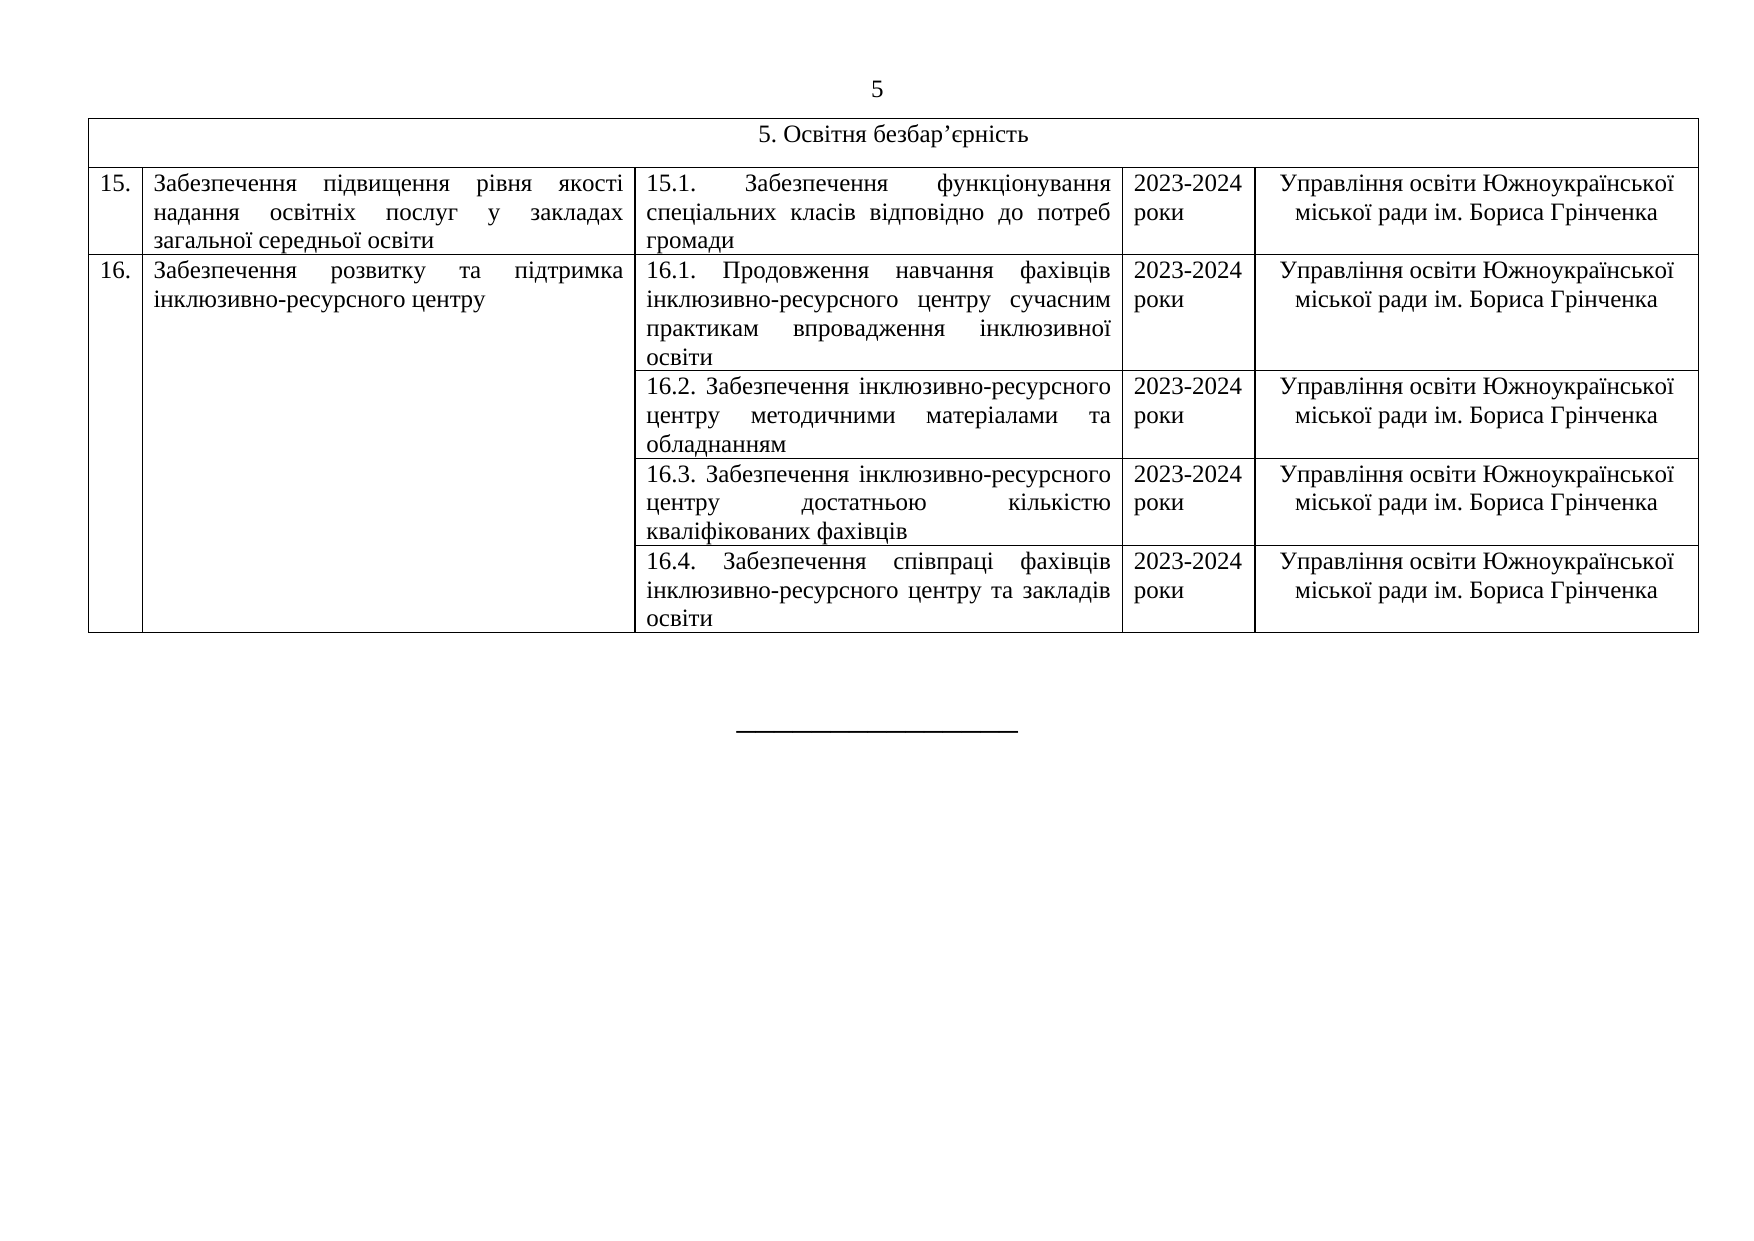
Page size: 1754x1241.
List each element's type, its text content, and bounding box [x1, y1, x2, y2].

table_cell 16.1. Продовження навчання фахівців інклюзивно-ресурсного центру сучасним практикам впровадження інклюзивної освіти [636, 255, 1122, 370]
table_cell 2023-2024 роки [1123, 459, 1254, 545]
table_cell 16. [89, 255, 142, 632]
table_cell 15.1. Забезпечення функціонування спеціальних класів відповідно до потреб громади [636, 168, 1122, 254]
table_cell 16.3. Забезпечення інклюзивно-ресурсного центру достатньою кількістю кваліфікованих фахівців [636, 459, 1122, 545]
table_cell Управління освіти Южноукраїнської міської ради ім. Бориса Грінченка [1256, 459, 1698, 545]
table_cell Забезпечення підвищення рівня якості надання освітніх послуг у закладах загальної середньої освіти [143, 168, 634, 254]
table_cell Управління освіти Южноукраїнської міської ради ім. Бориса Грінченка [1256, 371, 1698, 458]
text _______________ [118, 694, 1636, 737]
table_cell 2023-2024 роки [1123, 371, 1254, 458]
table_cell Управління освіти Южноукраїнської міської ради ім. Бориса Грінченка [1256, 255, 1698, 370]
table_cell Управління освіти Южноукраїнської міської ради ім. Бориса Грінченка [1256, 546, 1698, 632]
table_cell 2023-2024 роки [1123, 546, 1254, 632]
table_cell 15. [89, 168, 142, 254]
table_cell Управління освіти Южноукраїнської міської ради ім. Бориса Грінченка [1256, 168, 1698, 254]
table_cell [89, 119, 1698, 167]
table_cell 2023-2024 роки [1123, 255, 1254, 370]
table_cell 16.4. Забезпечення співпраці фахівців інклюзивно-ресурсного центру та закладів освіти [636, 546, 1122, 632]
table_cell 16.2. Забезпечення інклюзивно-ресурсного центру методичними матеріалами та обладнанням [636, 371, 1122, 458]
table_cell Забезпечення розвитку та підтримка інклюзивно-ресурсного центру [143, 255, 634, 632]
table_cell 2023-2024 роки [1123, 168, 1254, 254]
